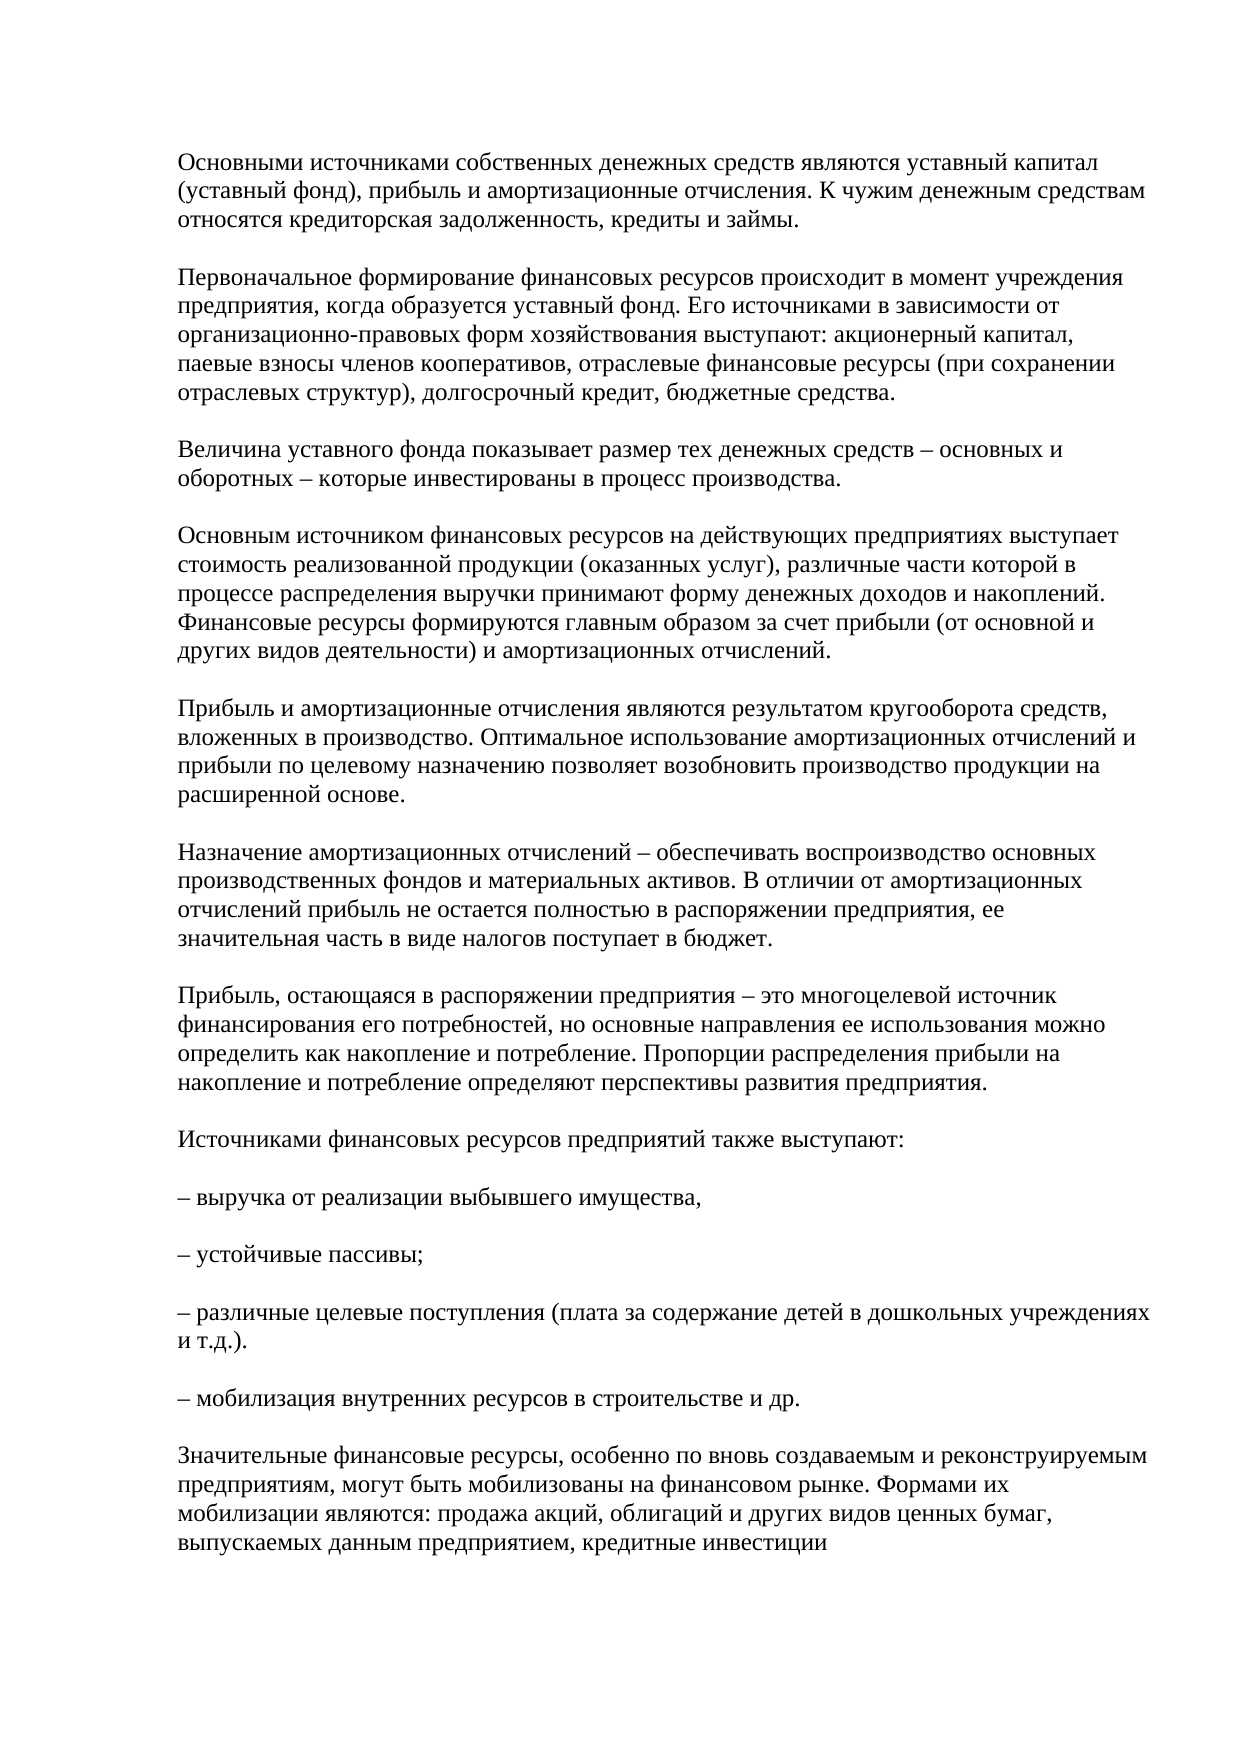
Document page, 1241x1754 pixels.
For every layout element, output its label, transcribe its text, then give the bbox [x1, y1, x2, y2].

text Прибыль и амортизационные отчисления являются результатом кругооборота средств, вложенных в производство. Оптимальное использование амортизационных отчислений и прибыли по целевому назначению позволяет возобновить производство продукции на расширенной основе. [177, 693, 1152, 808]
text Назначение амортизационных отчислений – обеспечивать воспроизводство основных производственных фондов и материальных активов. В отличии от амортизационных отчислений прибыль не остается полностью в распоряжении предприятия, ее значительная часть в виде налогов поступает в бюджет. [177, 837, 1152, 952]
text – выручка от реализации выбывшего имущества, [177, 1182, 1152, 1211]
text – устойчивые пассивы; [177, 1239, 1152, 1268]
text Первоначальное формирование финансовых ресурсов происходит в момент учреждения предприятия, когда образуется уставный фонд. Его источниками в зависимости от организационно-правовых форм хозяйствования выступают: акционерный капитал, паевые взносы членов кооперативов, отраслевые финансовые ресурсы (при сохранении отраслевых структур), долгосрочный кредит, бюджетные средства. [177, 262, 1152, 406]
text Основными источниками собственных денежных средств являются уставный капитал (уставный фонд), прибыль и амортизационные отчисления. К чужим денежным средствам относятся кредиторская задолженность, кредиты и займы. [177, 147, 1152, 233]
text – различные целевые поступления (плата за содержание детей в дошкольных учреждениях и т.д.). [177, 1297, 1152, 1354]
text Величина уставного фонда показывает размер тех денежных средств – основных и оборотных – которые инвестированы в процесс производства. [177, 434, 1152, 492]
text – мобилизация внутренних ресурсов в строительстве и др. [177, 1383, 1152, 1412]
text Прибыль, остающаяся в распоряжении предприятия – это многоцелевой источник финансирования его потребностей, но основные направления ее использования можно определить как накопление и потребление. Пропорции распределения прибыли на накопление и потребление определяют перспективы развития предприятия. [177, 981, 1152, 1096]
text Источниками финансовых ресурсов предприятий также выступают: [177, 1124, 1152, 1153]
text Значительные финансовые ресурсы, особенно по вновь создаваемым и реконструируемым предприятиям, могут быть мобилизованы на финансовом рынке. Формами их мобилизации являются: продажа акций, облигаций и других видов ценных бумаг, выпускаемых данным предприятием, кредитные инвестиции [177, 1441, 1152, 1556]
text Основным источником финансовых ресурсов на действующих предприятиях выступает стоимость реализованной продукции (оказанных услуг), различные части которой в процессе распределения выручки принимают форму денежных доходов и накоплений. Финансовые ресурсы формируются главным образом за счет прибыли (от основной и других видов деятельности) и амортизационных отчислений. [177, 521, 1152, 664]
